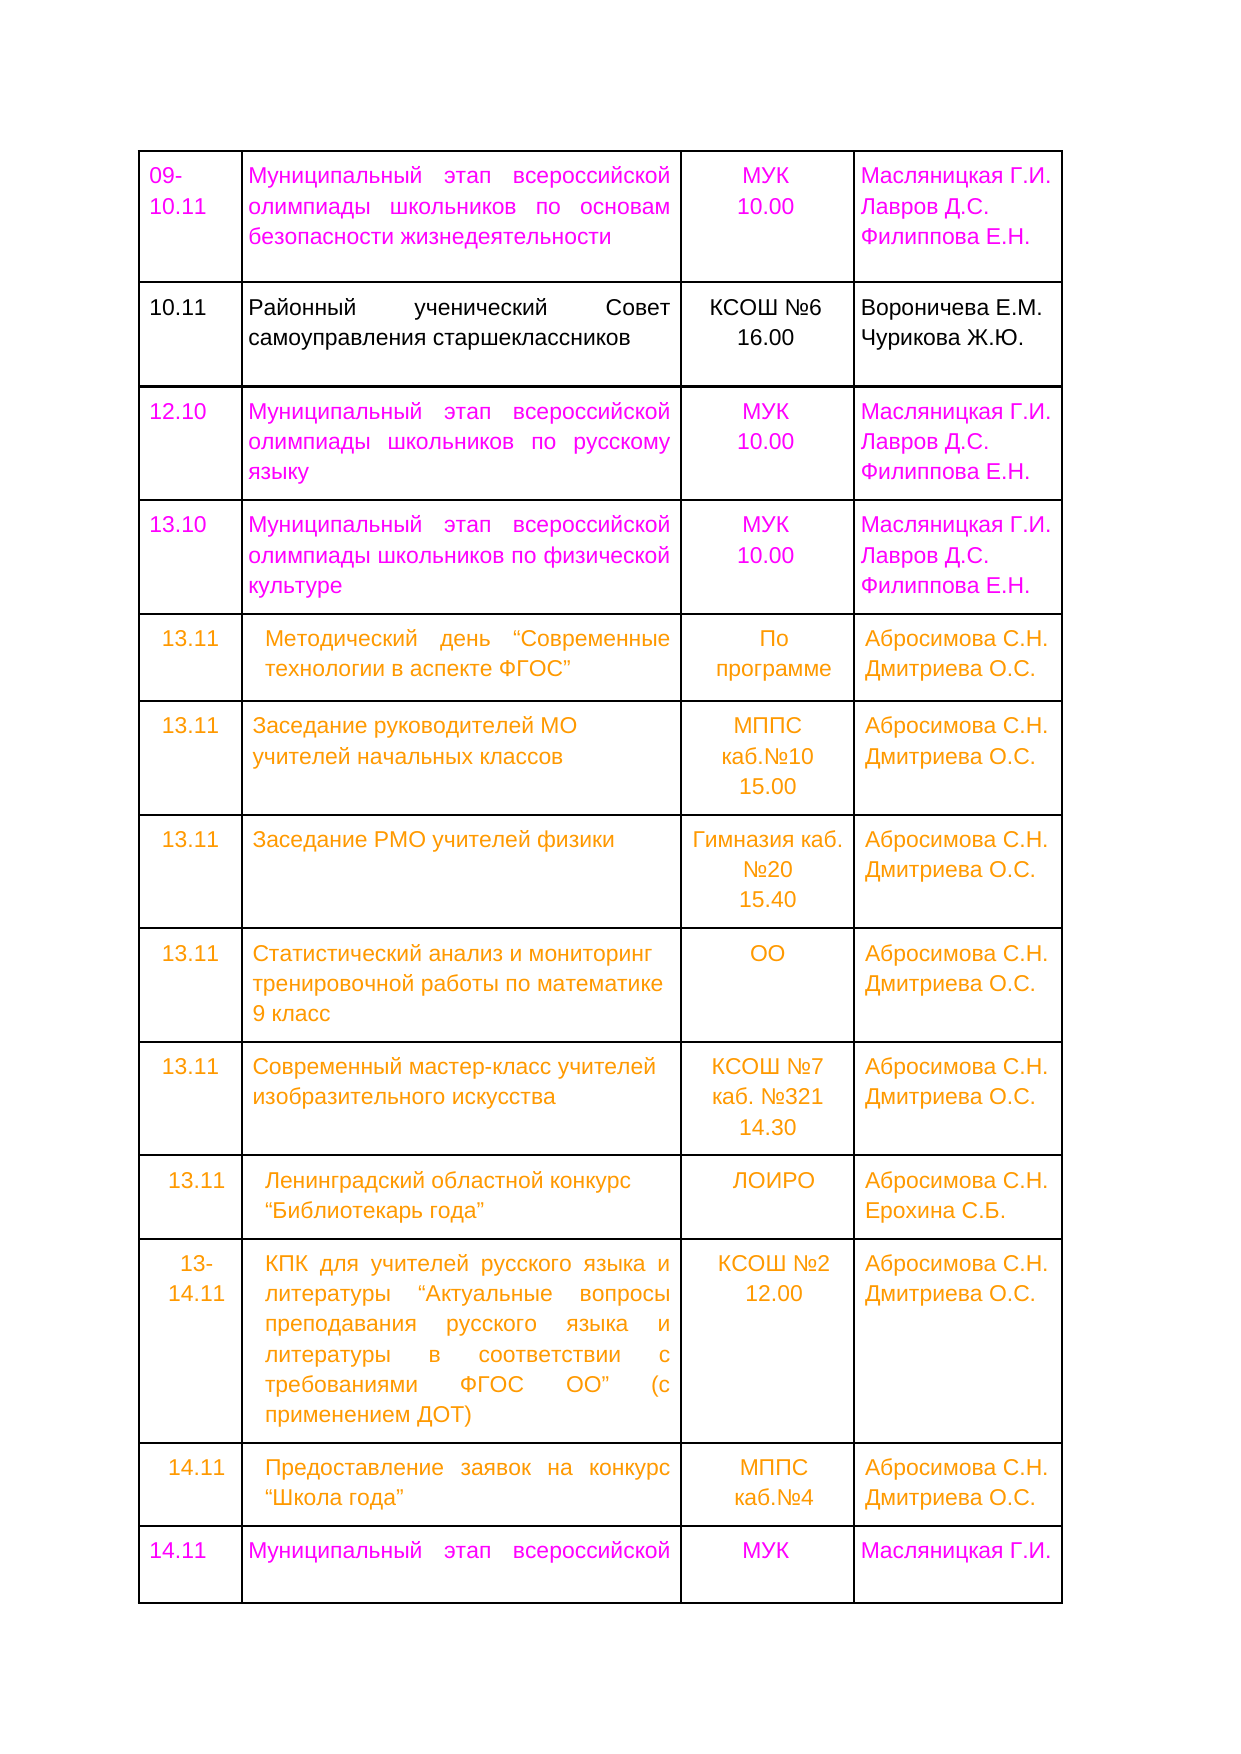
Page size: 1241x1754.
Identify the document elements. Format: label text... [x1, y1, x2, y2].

table_cell 13.11 [140, 615, 241, 700]
table_cell Масляницкая Г.И. Лавров Д.С. Филиппова Е.Н. [855, 501, 1061, 612]
table_cell Абросимова С.Н. Ерохина С.Б. [855, 1156, 1061, 1237]
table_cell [243, 1527, 680, 1602]
table_cell 13.11 [140, 702, 241, 813]
table_cell 13-14.11 [140, 1240, 241, 1442]
table_cell 12.10 [140, 388, 241, 499]
table_cell МУК 10.00 [682, 152, 853, 281]
table_cell Предоставление заявок на конкурс “Школа года” [243, 1444, 680, 1525]
table_cell 10.11 [140, 283, 241, 385]
table_cell Заседание РМО учителей физики [243, 816, 680, 927]
table_cell Гимназия каб.№20 15.40 [682, 816, 853, 927]
table_cell 13.11 [140, 816, 241, 927]
table_cell КСОШ №6 16.00 [682, 283, 853, 385]
table_cell Абросимова С.Н. Дмитриева О.С. [855, 702, 1061, 813]
table_cell Муниципальный этап всероссийской олимпиады школьников по русскому языку [243, 388, 680, 499]
table_cell Абросимова С.Н. Дмитриева О.С. [855, 1240, 1061, 1442]
table_cell ЛОИРО [682, 1156, 853, 1237]
table_cell 14.11 [140, 1444, 241, 1525]
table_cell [855, 1527, 1061, 1602]
table_cell 09-10.11 [140, 152, 241, 281]
table_cell 13.11 [140, 929, 241, 1041]
table_cell Абросимова С.Н. Дмитриева О.С. [855, 816, 1061, 927]
table_cell Современный мастер-класс учителей изобразительного искусства [243, 1043, 680, 1154]
table_cell МУК 10.00 [682, 1527, 853, 1602]
table_cell 13.11 [140, 1043, 241, 1154]
table_cell Статистический анализ и мониторинг тренировочной работы по математике 9 класс [243, 929, 680, 1041]
table_cell КПК для учителей русского языка и литературы “Актуальные вопросы преподавания русского языка и литературы в соответствии с требованиями ФГОС ОО” (с применением ДОТ) [243, 1240, 680, 1442]
table_cell Районный ученический Совет самоуправления старшеклассников [243, 283, 680, 385]
table_cell МППС каб.№10 15.00 [682, 702, 853, 813]
table_cell Масляницкая Г.И. Лавров Д.С. Филиппова Е.Н. [855, 152, 1061, 281]
table_cell Муниципальный этап всероссийской олимпиады школьников по физической культуре [243, 501, 680, 612]
table_cell Заседание руководителей МО учителей начальных классов [243, 702, 680, 813]
table_cell Абросимова С.Н. Дмитриева О.С. [855, 1444, 1061, 1525]
table_cell ОО [682, 929, 853, 1041]
table_cell КСОШ №2 12.00 [682, 1240, 853, 1442]
table_cell 13.11 [140, 1156, 241, 1237]
table_cell МППС каб.№4 [682, 1444, 853, 1525]
table_cell МУК 10.00 [682, 501, 853, 612]
table_cell 14.11 [140, 1527, 241, 1602]
table_cell По программе [682, 615, 853, 700]
table_cell Абросимова С.Н. Дмитриева О.С. [855, 929, 1061, 1041]
table_cell КСОШ №7 каб. №321 14.30 [682, 1043, 853, 1154]
table_cell Вороничева Е.М. Чурикова Ж.Ю. [855, 283, 1061, 385]
table_cell МУК 10.00 [682, 388, 853, 499]
table_cell Муниципальный этап всероссийской олимпиады школьников по основам безопасности жизнедеятельности [243, 152, 680, 281]
table_cell Методический день “Современные технологии в аспекте ФГОС” [243, 615, 680, 700]
table_cell Масляницкая Г.И. Лавров Д.С. Филиппова Е.Н. [855, 388, 1061, 499]
table_cell Абросимова С.Н. Дмитриева О.С. [855, 1043, 1061, 1154]
table_cell Абросимова С.Н. Дмитриева О.С. [855, 615, 1061, 700]
table_cell Ленинградский областной конкурс “Библиотекарь года” [243, 1156, 680, 1237]
table_cell 13.10 [140, 501, 241, 612]
